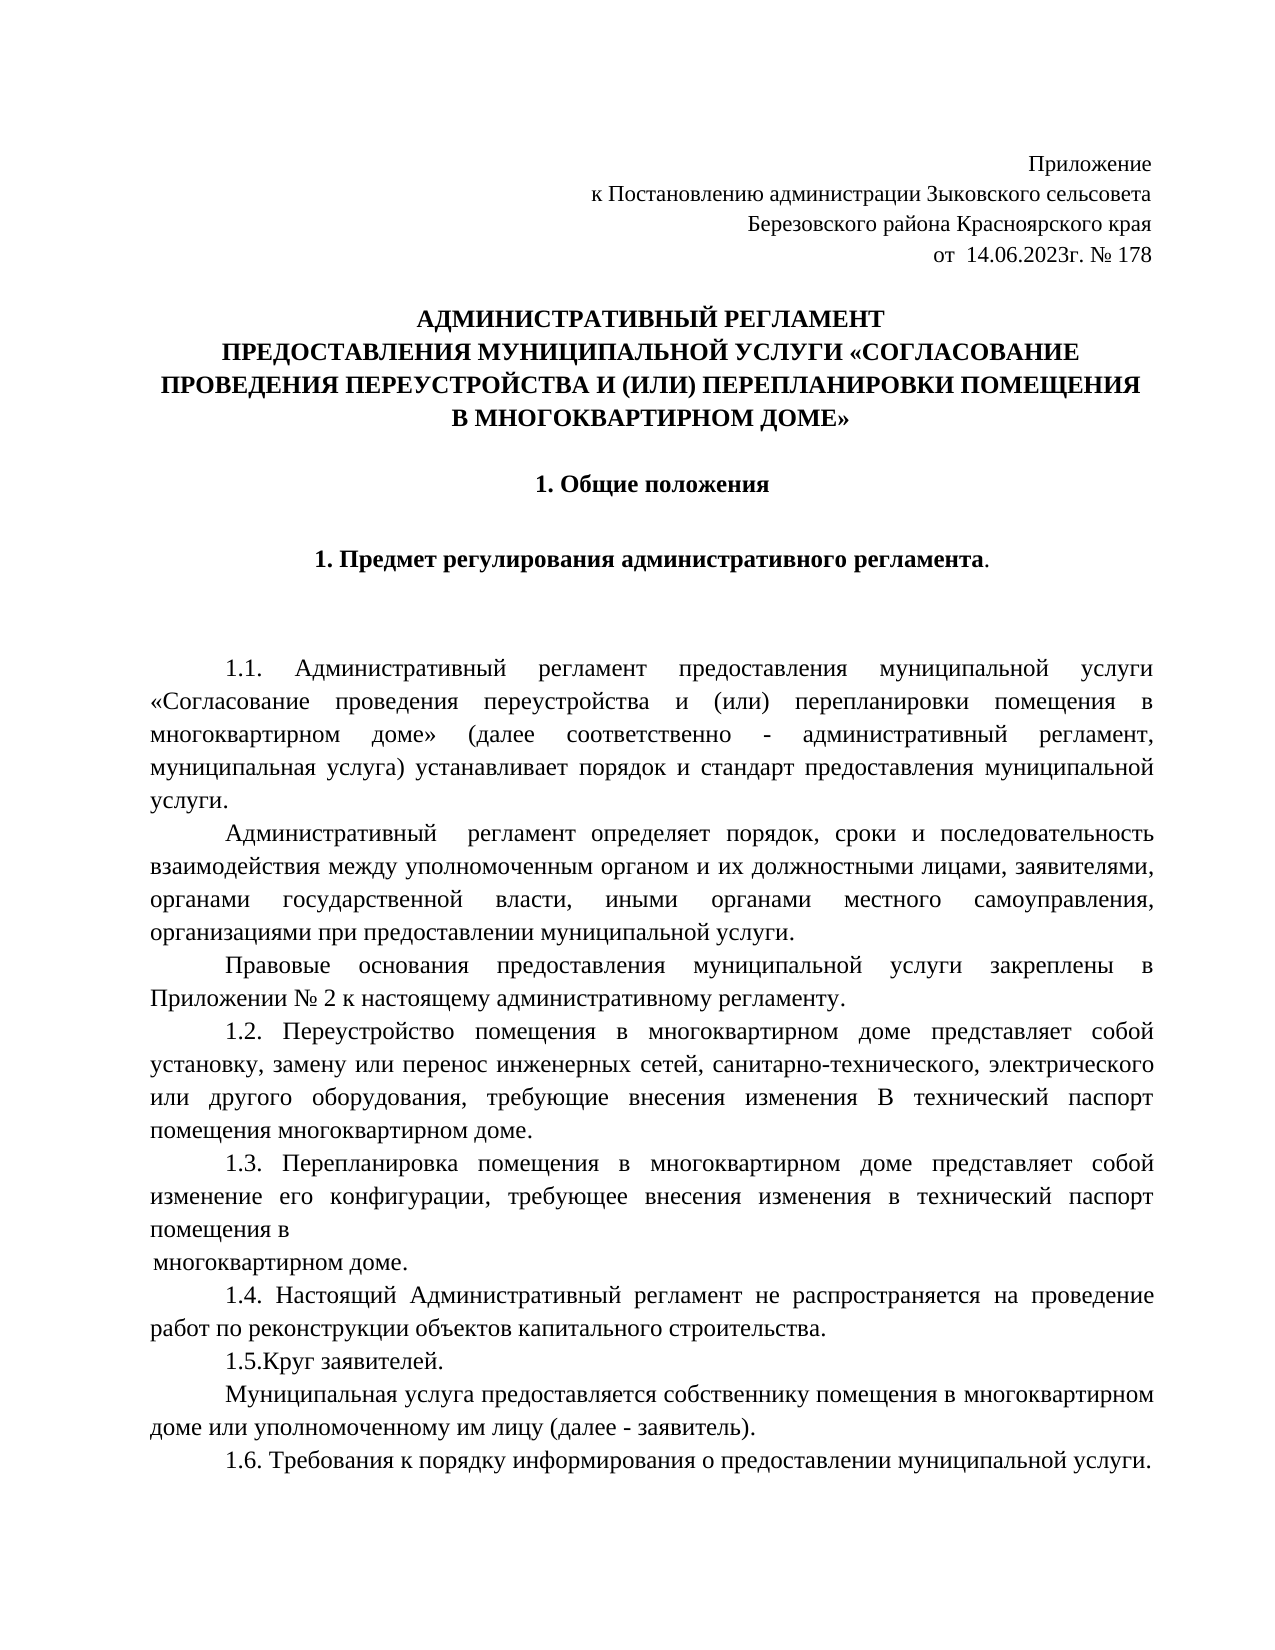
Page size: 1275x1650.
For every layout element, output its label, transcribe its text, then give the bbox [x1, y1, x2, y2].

text от 14.06.2023г. № 178 [150, 241, 1152, 267]
text Муниципальная услуга предоставляется собственнику помещения в многоквартирном доме или уполномоченному им лицу (далее - заявитель). [150, 1379, 1154, 1441]
text 1.1. Административный регламент предоставления муниципальной услуги «Согласование проведения переустройства и (или) перепланировки помещения в многоквартирном доме» (далее соответственно - административный регламент, муниципальная услуга) устанавливает порядок и стандарт предоставления муниципальной услуги. [150, 653, 1154, 814]
text 1.6. Требования к порядку информирования о предоставлении муниципальной услуги. [150, 1446, 1154, 1474]
text В МНОГОКВАРТИРНОМ ДОМЕ» [150, 403, 1151, 432]
text Березовского района Красноярского края [150, 210, 1152, 237]
text 1. Предмет регулирования административного регламента. [150, 544, 1154, 573]
text 1.5.Круг заявителей. [150, 1346, 1154, 1375]
text Правовые основания предоставления муниципальной услуги закреплены в Приложении № 2 к настоящему административному регламенту. [150, 950, 1154, 1012]
text 1. Общие положения [150, 469, 1154, 498]
text 1.4. Настоящий Административный регламент не распространяется на проведение работ по реконструкции объектов капитального строительства. [150, 1280, 1154, 1342]
text 1.2. Переустройство помещения в многоквартирном доме представляет собой установку, замену или перенос инженерных сетей, санитарно-технического, электрического или другого оборудования, требующие внесения изменения B технический паспорт помещения многоквартирном доме. [150, 1016, 1154, 1144]
text АДМИНИСТРАТИВНЫЙ РЕГЛАМЕНТ [150, 304, 1151, 333]
text к Постановлению администрации Зыковского сельсовета [150, 180, 1152, 207]
text ПРЕДОСТАВЛЕНИЯ МУНИЦИПАЛЬНОЙ УСЛУГИ «СОГЛАСОВАНИЕ ПРОВЕДЕНИЯ ПЕРЕУСТРОЙСТВА И (ИЛИ) ПЕРЕПЛАНИРОВКИ ПОМЕЩЕНИЯ [150, 337, 1151, 399]
text 1.3. Перепланировка помещения в многоквартирном доме представляет собой изменение его конфигурации, требующее внесения изменения в технический паспорт помещения в [150, 1148, 1154, 1243]
text Приложение [150, 150, 1152, 176]
text многоквартирном доме. [150, 1247, 1154, 1276]
text Административный регламент определяет порядок, сроки и последовательность взаимодействия между уполномоченным органом и их должностными лицами, заявителями, органами государственной власти, иными органами местного самоуправления, организациями при предоставлении муниципальной услуги. [150, 818, 1154, 946]
